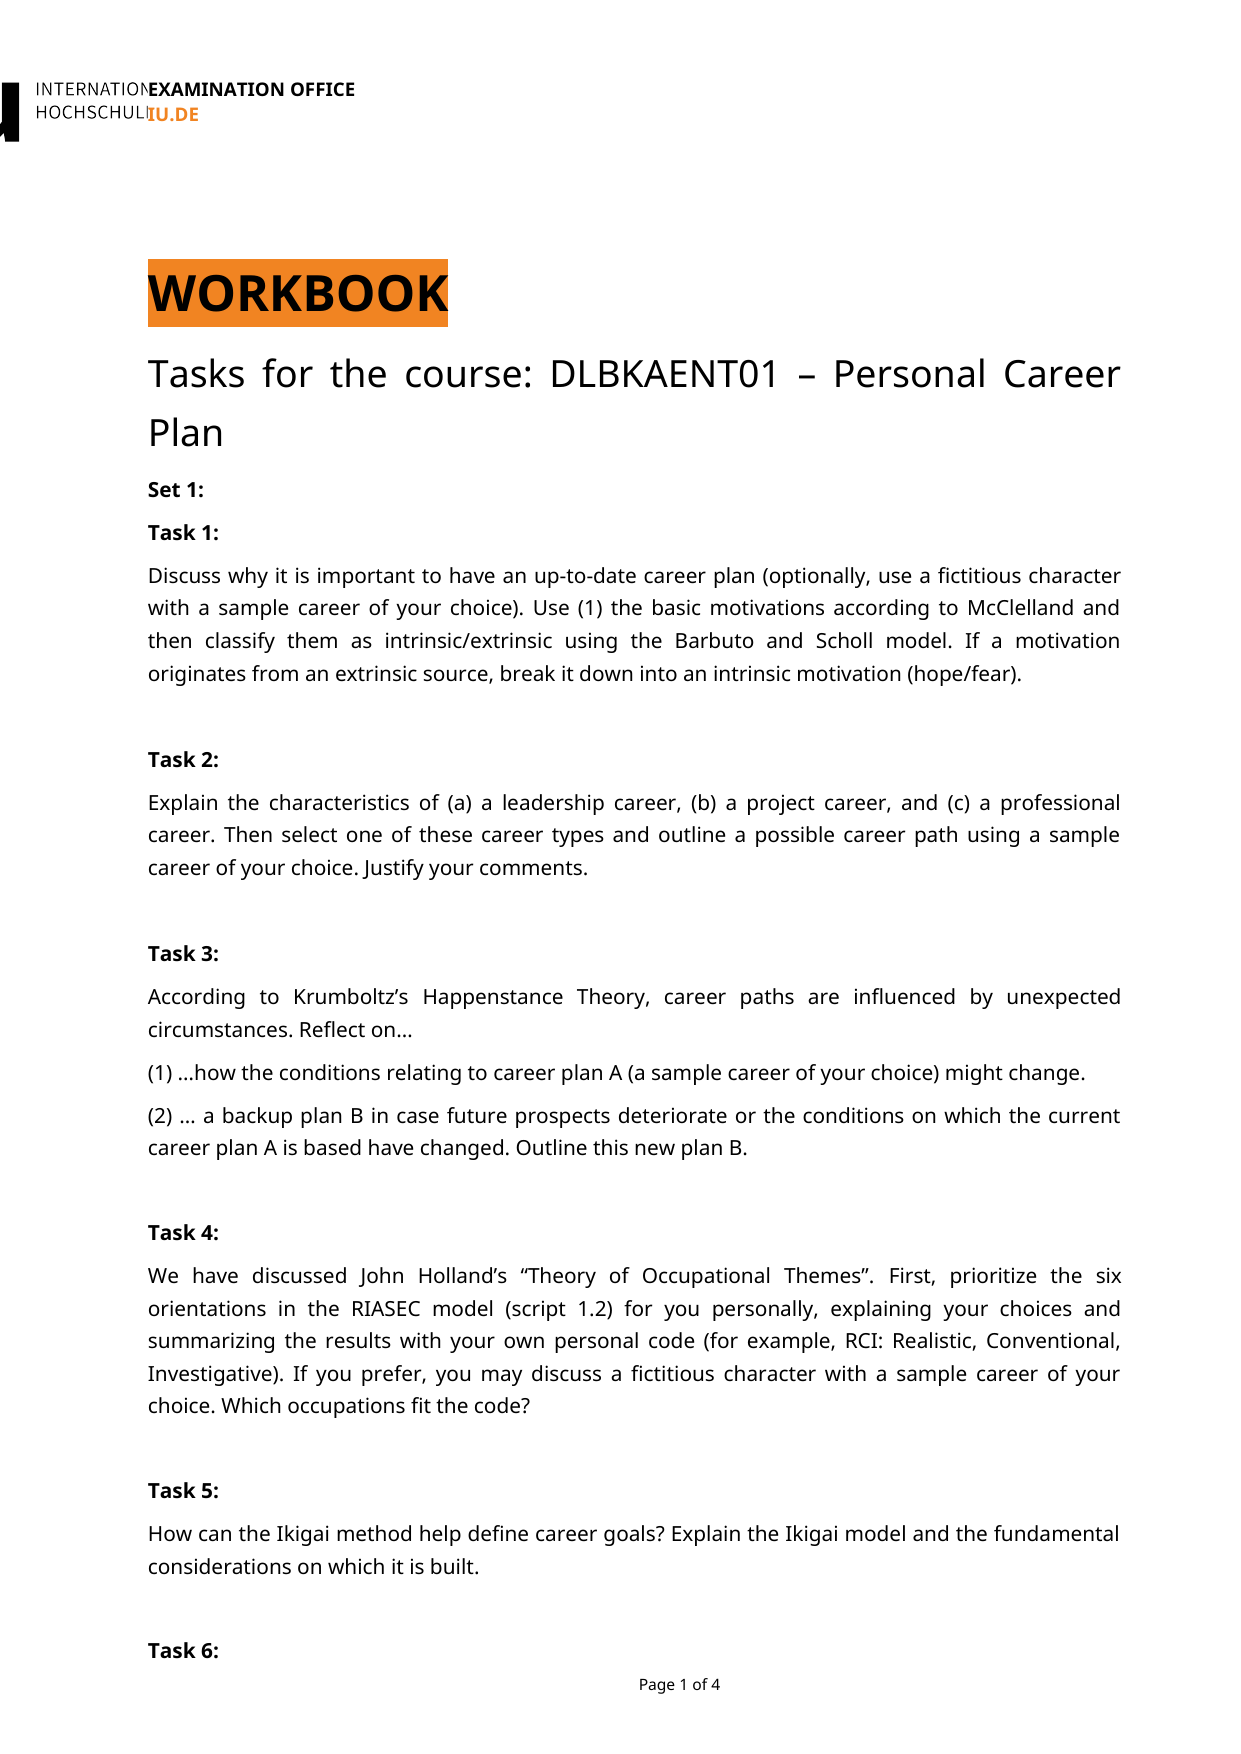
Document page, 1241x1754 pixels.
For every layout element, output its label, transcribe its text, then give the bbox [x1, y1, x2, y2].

text Workbook [148, 258, 1122, 327]
text Task 3: [148, 939, 1122, 967]
text Explain the characteristics of (a) a leadership career, (b) a project career, and (c) a professional career. Then select one of these career types and outline a possible career path using a sample career of your choice. Justify your comments. [148, 788, 1122, 881]
text Task 6: [148, 1636, 1122, 1665]
text According to Krumboltz’s Happenstance Theory, career paths are influenced by unexpected circumstances. Reflect on… [148, 982, 1122, 1043]
text Task 4: [148, 1218, 1122, 1246]
text Discuss why it is important to have an up-to-date career plan (optionally, use a fictitious character with a sample career of your choice). Use (1) the basic motivations according to McClelland and then classify them as intrinsic/extrinsic using the Barbuto and Scholl model. If a motivation originates from an extrinsic source, break it down into an intrinsic motivation (hope/fear). [148, 561, 1122, 687]
text Task 2: [148, 745, 1122, 773]
text Task 1: [148, 518, 1122, 546]
text Task 5: [148, 1476, 1122, 1504]
text Tasks for the course: DLBKAENT01 – Personal Career Plan [148, 347, 1122, 457]
text How can the Ikigai method help define career goals? Explain the Ikigai model and the fundamental considerations on which it is built. [148, 1519, 1122, 1580]
text (2) … a backup plan B in case future prospects deteriorate or the conditions on which the current career plan A is based have changed. Outline this new plan B. [148, 1101, 1122, 1162]
text (1) …how the conditions relating to career plan A (a sample career of your choice) might change. [148, 1058, 1122, 1086]
text Set 1: [148, 475, 1122, 503]
text We have discussed John Holland’s “Theory of Occupational Themes”. First, prioritize the six orientations in the RIASEC model (script 1.2) for you personally, explaining your choices and summarizing the results with your own personal code (for example, RCI: Realistic, Conventional, Investigative). If you prefer, you may discuss a fictitious character with a sample career of your choice. Which occupations fit the code? [148, 1261, 1122, 1420]
picture [0, 23, 242, 201]
